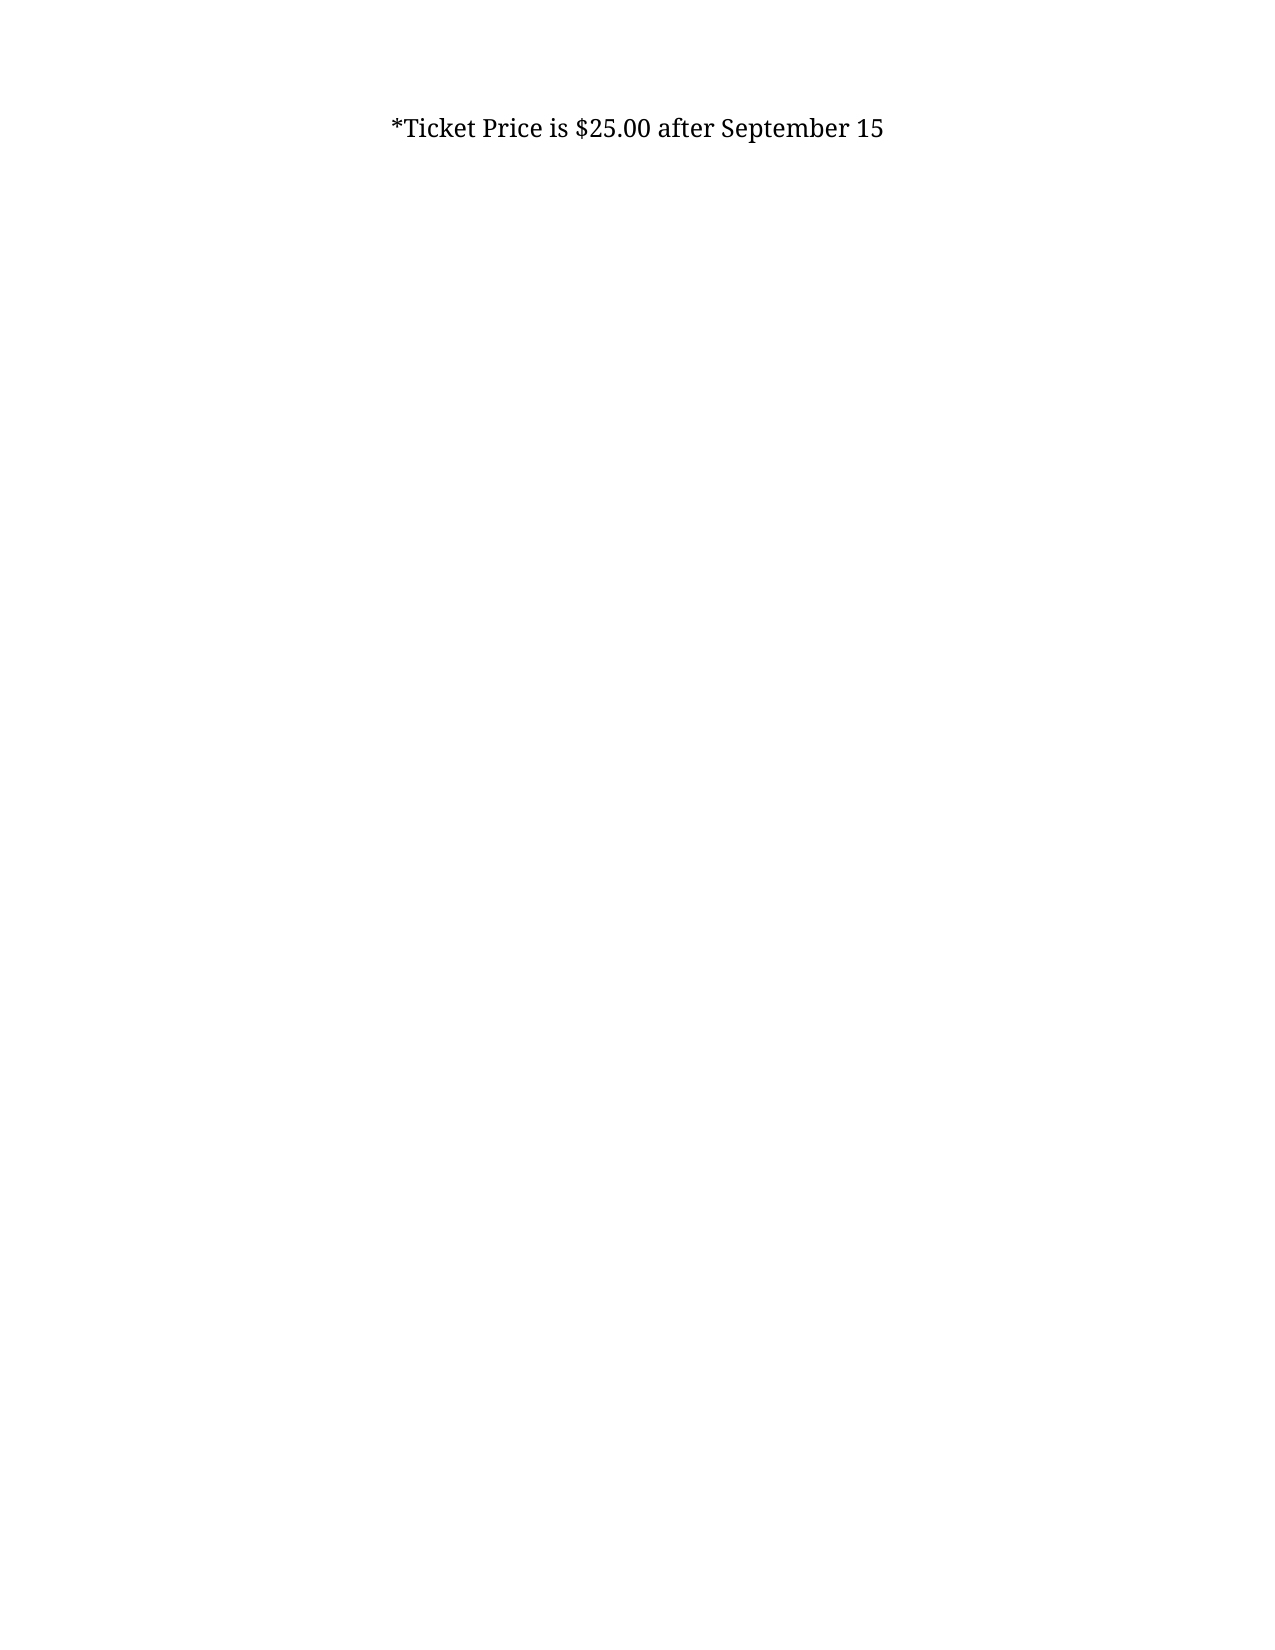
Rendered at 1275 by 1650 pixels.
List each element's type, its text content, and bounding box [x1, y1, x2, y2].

text *Ticket Price is $25.00 after September 15 [102, 110, 1173, 144]
